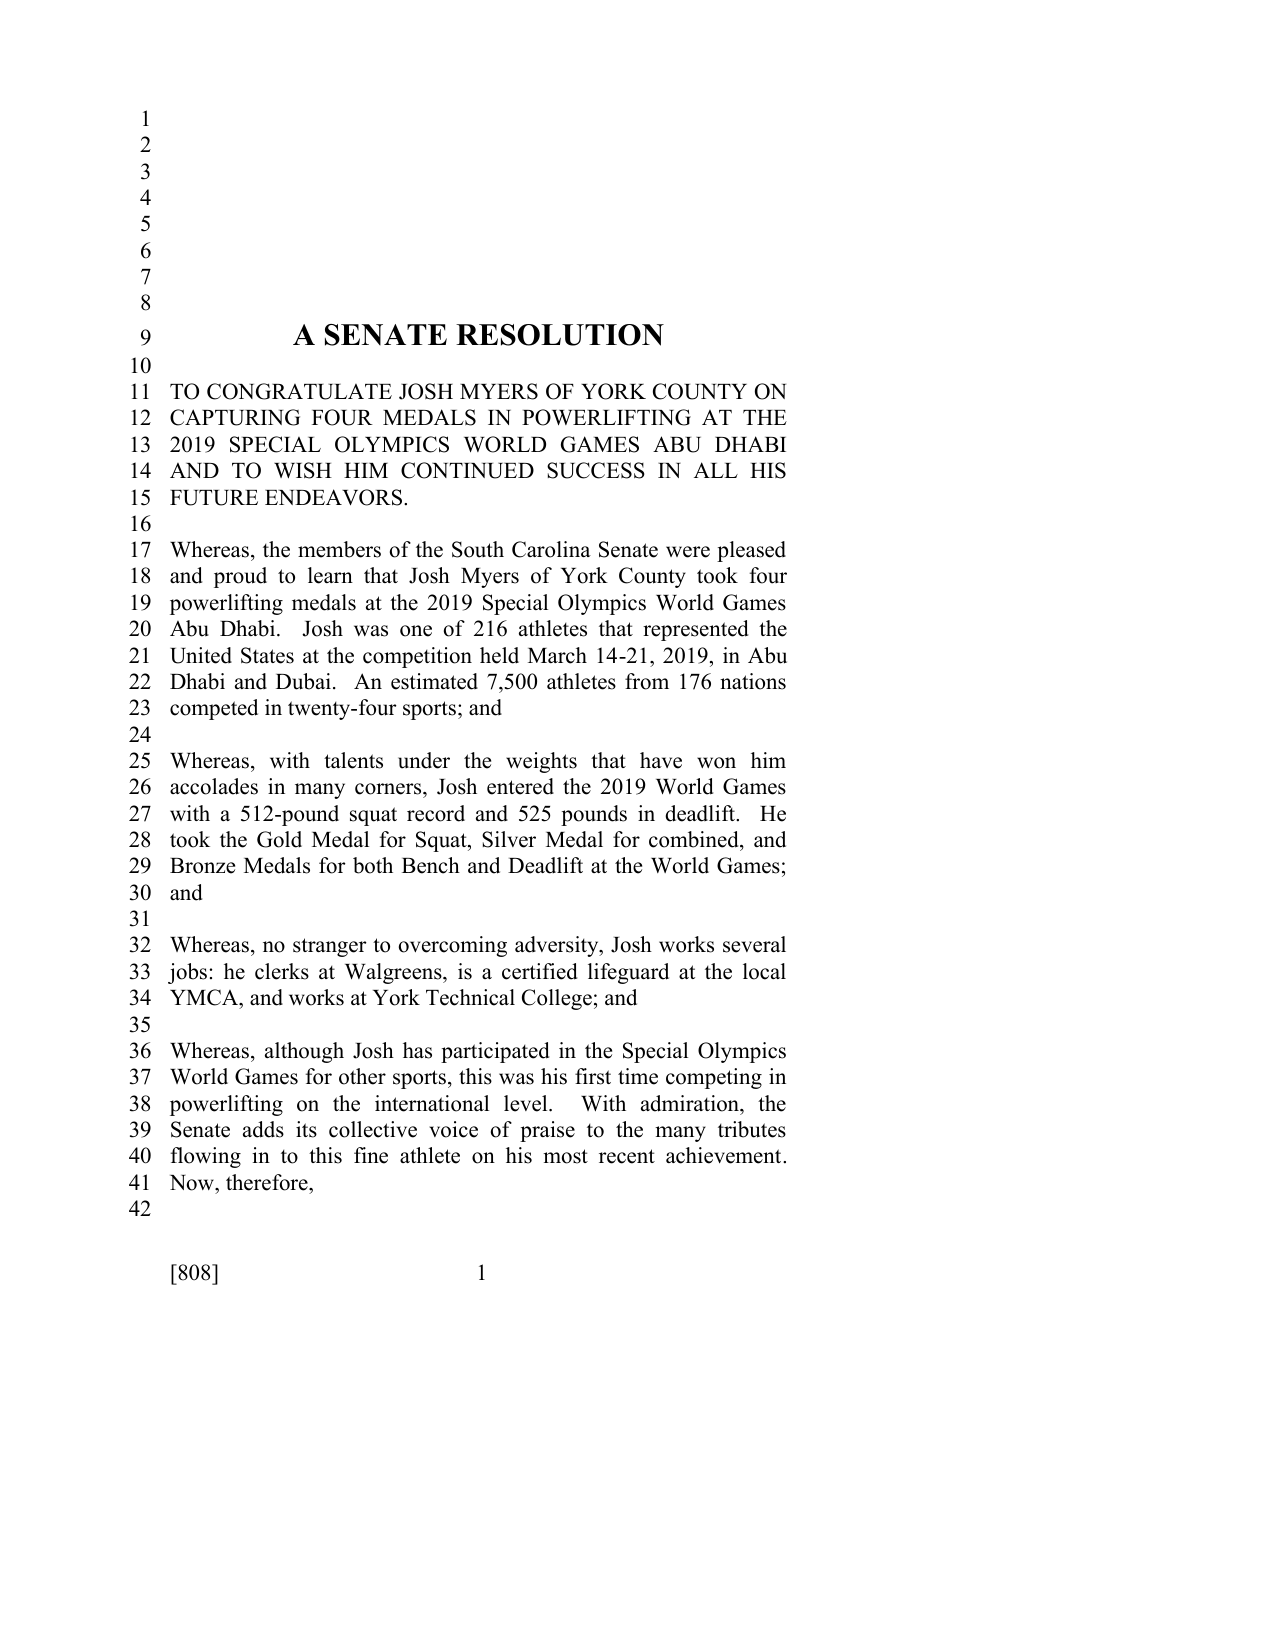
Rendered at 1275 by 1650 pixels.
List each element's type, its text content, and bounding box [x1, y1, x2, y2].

text TO CONGRATULATE JOSH MYERS OF YORK COUNTY ON CAPTURING FOUR MEDALS IN POWERLIFTING AT THE 2019 SPECIAL OLYMPICS WORLD GAMES ABU DHABI AND TO WISH HIM CONTINUED SUCCESS IN ALL HIS FUTURE ENDEAVORS. [169, 378, 787, 510]
text Whereas, no stranger to overcoming adversity, Josh works several jobs: he clerks at Walgreens, is a certified lifeguard at the local YMCA, and works at York Technical College; and [169, 932, 787, 1011]
text Whereas, although Josh has participated in the Special Olympics World Games for other sports, this was his first time competing in powerlifting on the international level. With admiration, the Senate adds its collective voice of praise to the many tributes flowing in to this fine athlete on his most recent achievement. Now, therefore, [169, 1037, 787, 1195]
text Whereas, the members of the South Carolina Senate were pleased and proud to learn that Josh Myers of York County took four powerlifting medals at the 2019 Special Olympics World Games Abu Dhabi. Josh was one of 216 athletes that represented the United States at the competition held March 14-21, 2019, in Abu Dhabi and Dubai. An estimated 7,500 athletes from 176 nations competed in twenty-four sports; and [169, 536, 787, 721]
text A SENATE RESOLUTION [169, 316, 787, 352]
text Whereas, with talents under the weights that have won him accolades in many corners, Josh entered the 2019 World Games with a 512-pound squat record and 525 pounds in deadlift. He took the Gold Medal for Squat, Silver Medal for combined, and Bronze Medals for both Bench and Deadlift at the World Games; and [169, 747, 787, 905]
